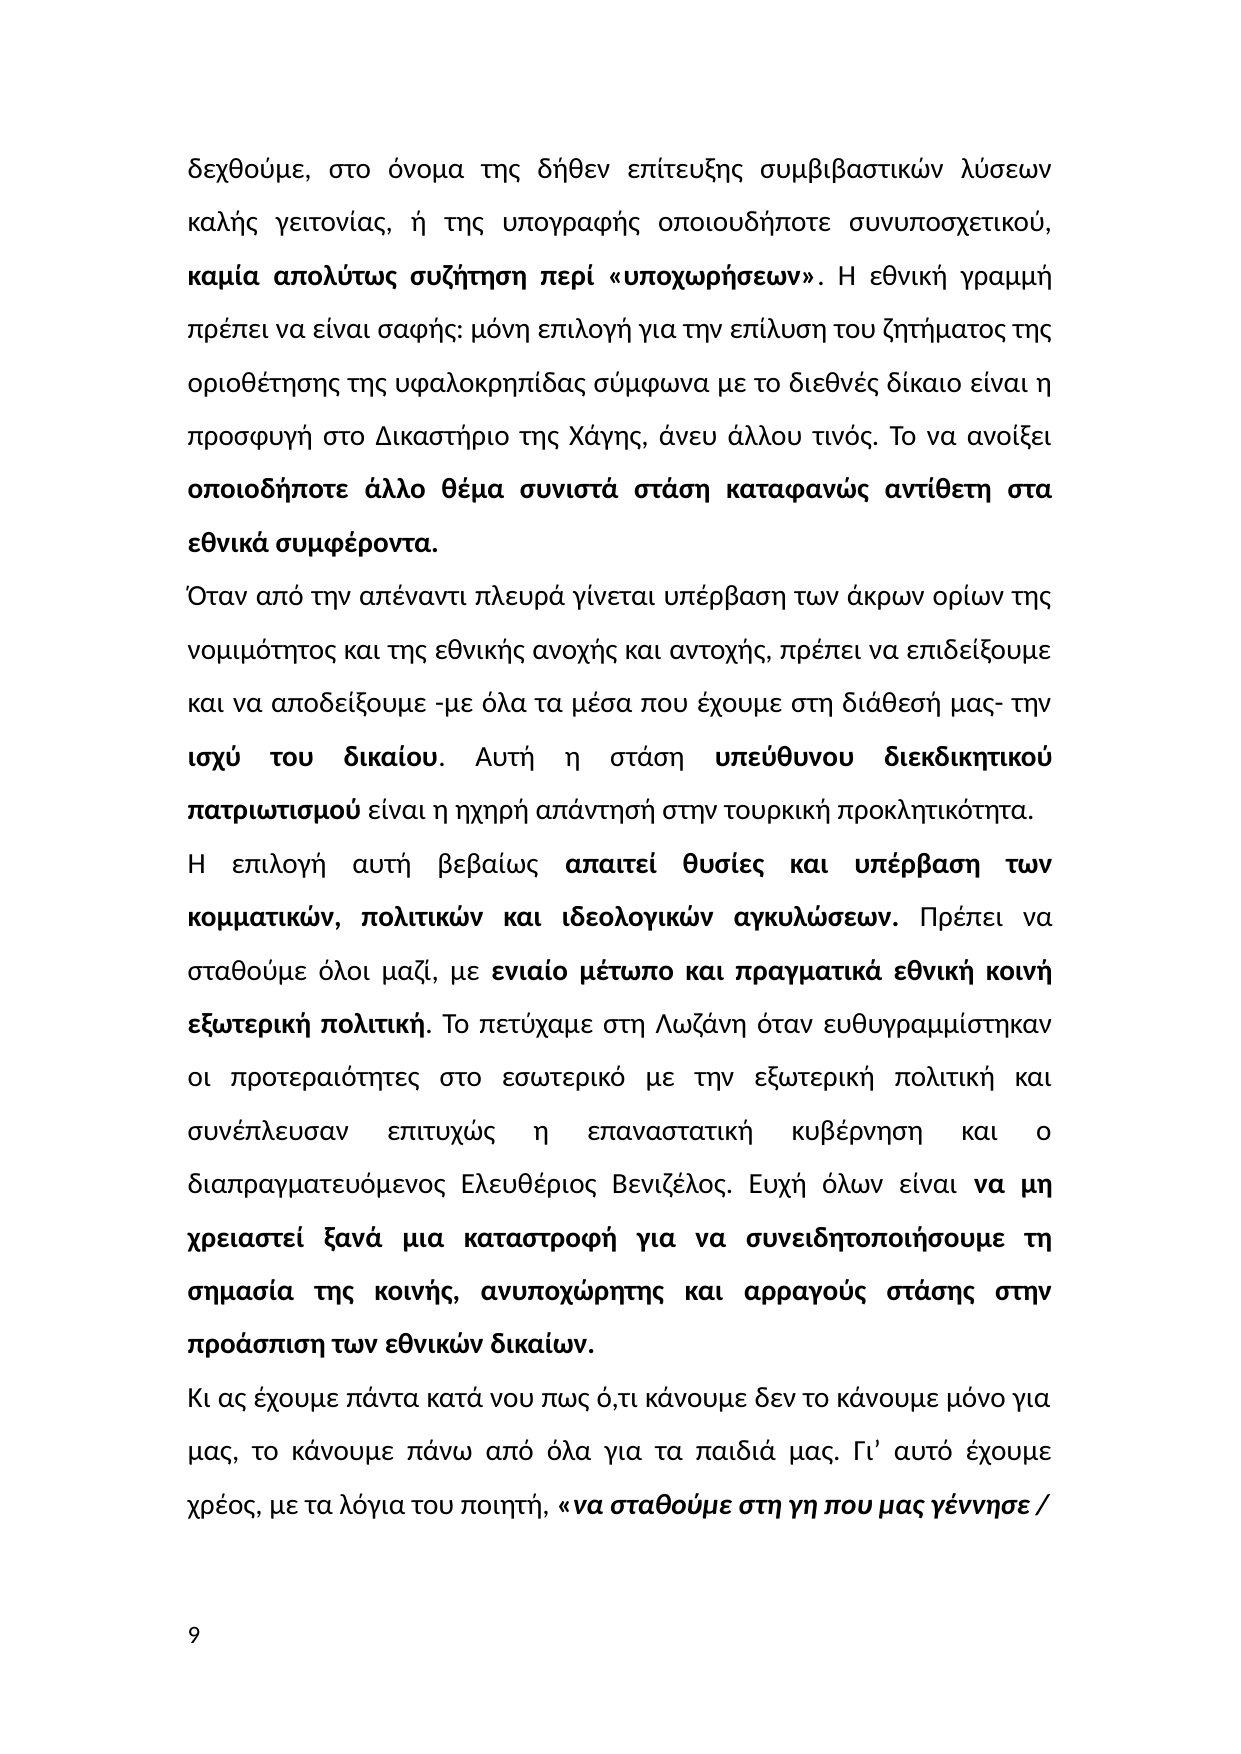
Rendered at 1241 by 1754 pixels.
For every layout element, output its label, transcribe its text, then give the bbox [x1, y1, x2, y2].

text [187, 1379, 1053, 1522]
text Όταν από την απέναντι πλευρά γίνεται υπέρβαση των άκρων ορίων της νομιμότητος και της εθνικής ανοχής και αντοχής, πρέπει να επιδείξουμε και να αποδείξουμε -με όλα τα μέσα που έχουμε στη διάθεσή μας- την ισχύ του δικαίου. Αυτή η στάση υπεύθυνου διεκδικητικού πατριωτισμού είναι η ηχηρή απάντησή στην τουρκική προκλητικότητα. [187, 577, 1053, 827]
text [187, 150, 1053, 560]
text Η επιλογή αυτή βεβαίως απαιτεί θυσίες και υπέρβαση των κομματικών, πολιτικών και ιδεολογικών αγκυλώσεων. Πρέπει να σταθούμε όλοι μαζί, με ενιαίο μέτωπο και πραγματικά εθνική κοινή εξωτερική πολιτική. Το πετύχαμε στη Λωζάνη όταν ευθυγραμμίστηκαν οι προτεραιότητες στο εσωτερικό με την εξωτερική πολιτική και συνέπλευσαν επιτυχώς η επαναστατική κυβέρνηση και ο διαπραγματευόμενος Ελευθέριος Βενιζέλος. Ευχή όλων είναι να μη χρειαστεί ξανά μια καταστροφή για να συνειδητοποιήσουμε τη σημασία της κοινής, ανυποχώρητης και αρραγούς στάσης στην προάσπιση των εθνικών δικαίων. [187, 845, 1053, 1361]
